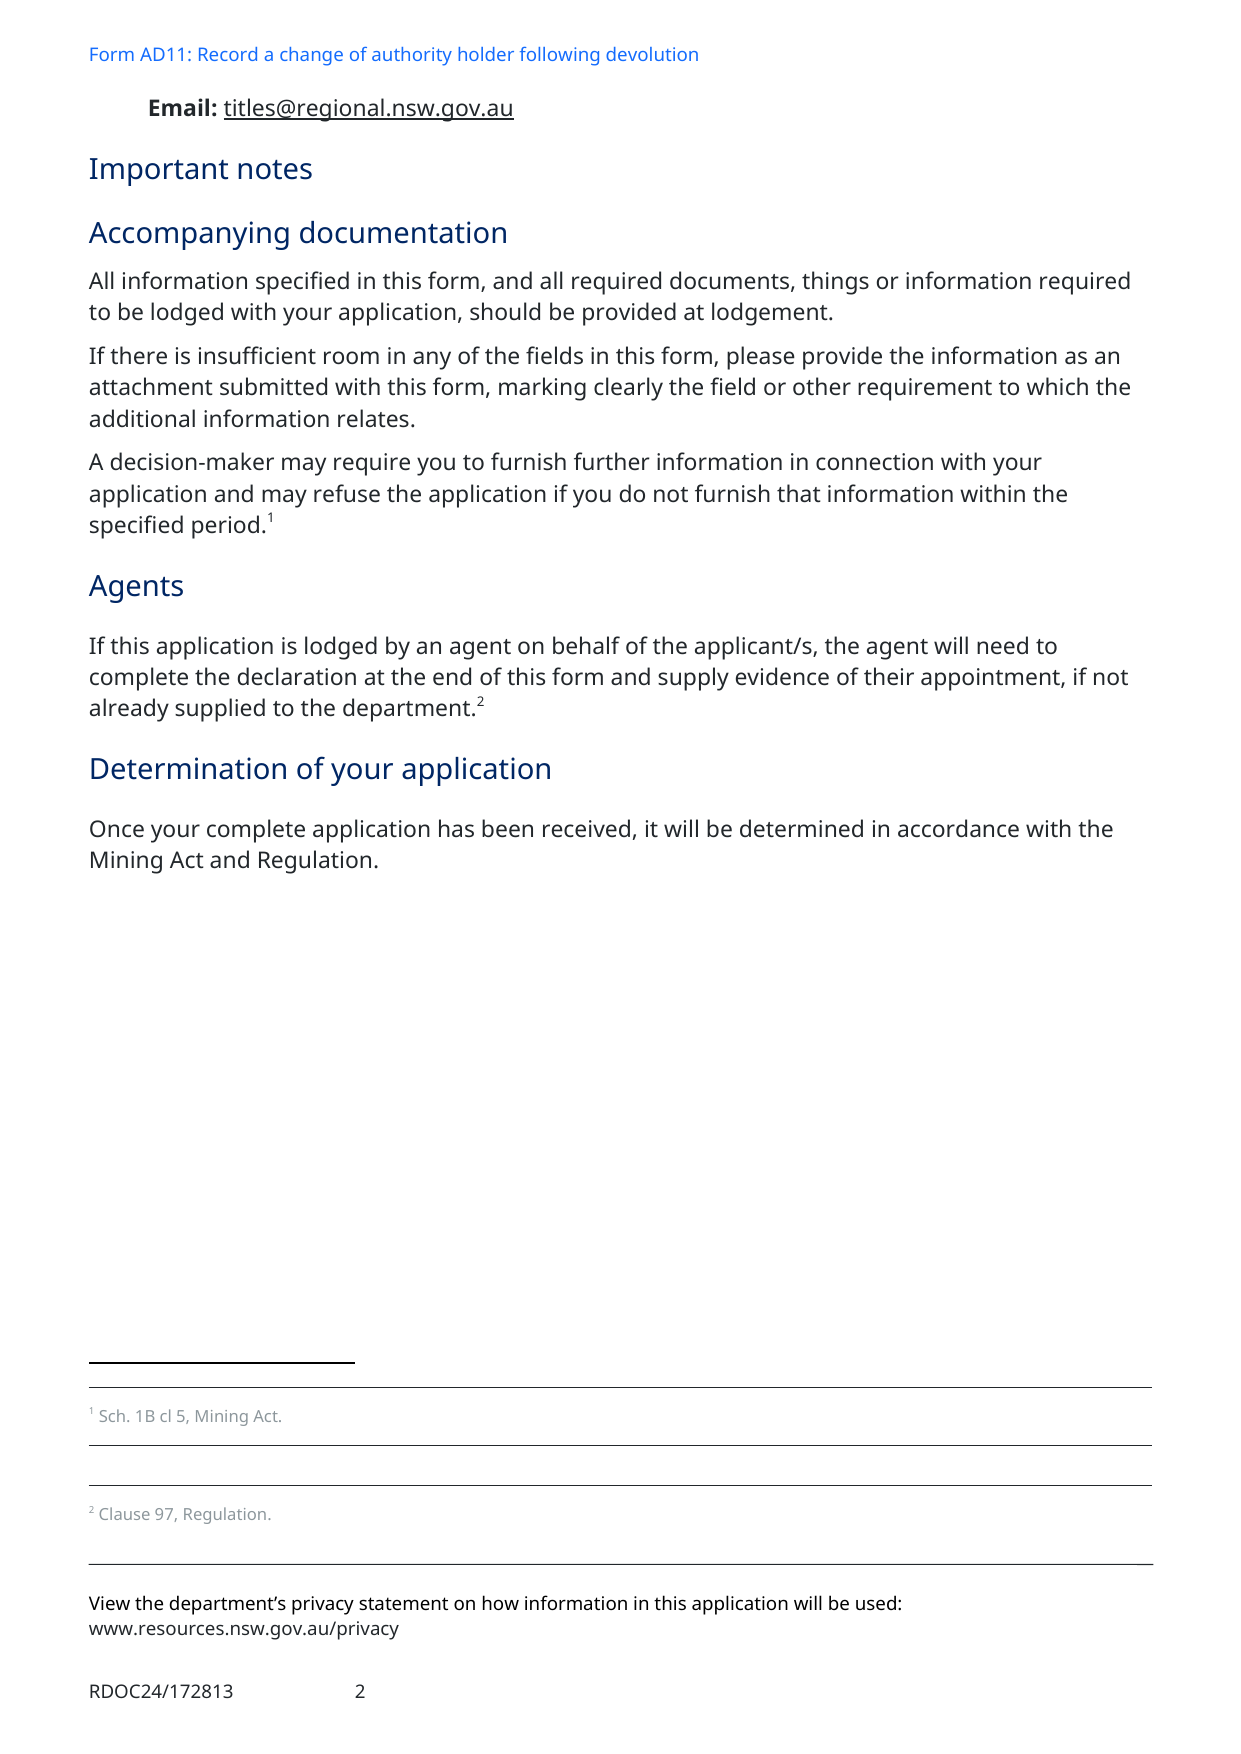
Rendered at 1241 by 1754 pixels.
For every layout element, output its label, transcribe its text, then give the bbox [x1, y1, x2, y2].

subtitle Accompanying documentation [89, 213, 1152, 252]
subtitle Determination of your application [89, 748, 1152, 788]
subtitle Important notes [89, 148, 1152, 188]
text Email: titles@regional.nsw.gov.au [148, 92, 1152, 123]
text If there is insufficient room in any of the fields in this form, please provide the information as an attachment submitted with this form, marking clearly the field or other requirement to which the additional information relates. [89, 340, 1152, 434]
text A decision-maker may require you to furnish further information in connection with your application and may refuse the application if you do not furnish that information within the specified period. [89, 446, 1152, 540]
text All information specified in this form, and all required documents, things or information required to be lodged with your application, should be provided at lodgement. [89, 265, 1152, 327]
text If this application is lodged by an agent on behalf of the applicant/s, the agent will need to complete the declaration at the end of this form and supply evidence of their appointment, if not already supplied to the department. [89, 630, 1152, 723]
text Once your complete application has been received, it will be determined in accordance with the Mining Act and Regulation. [89, 813, 1152, 876]
subtitle Agents [89, 565, 1152, 605]
